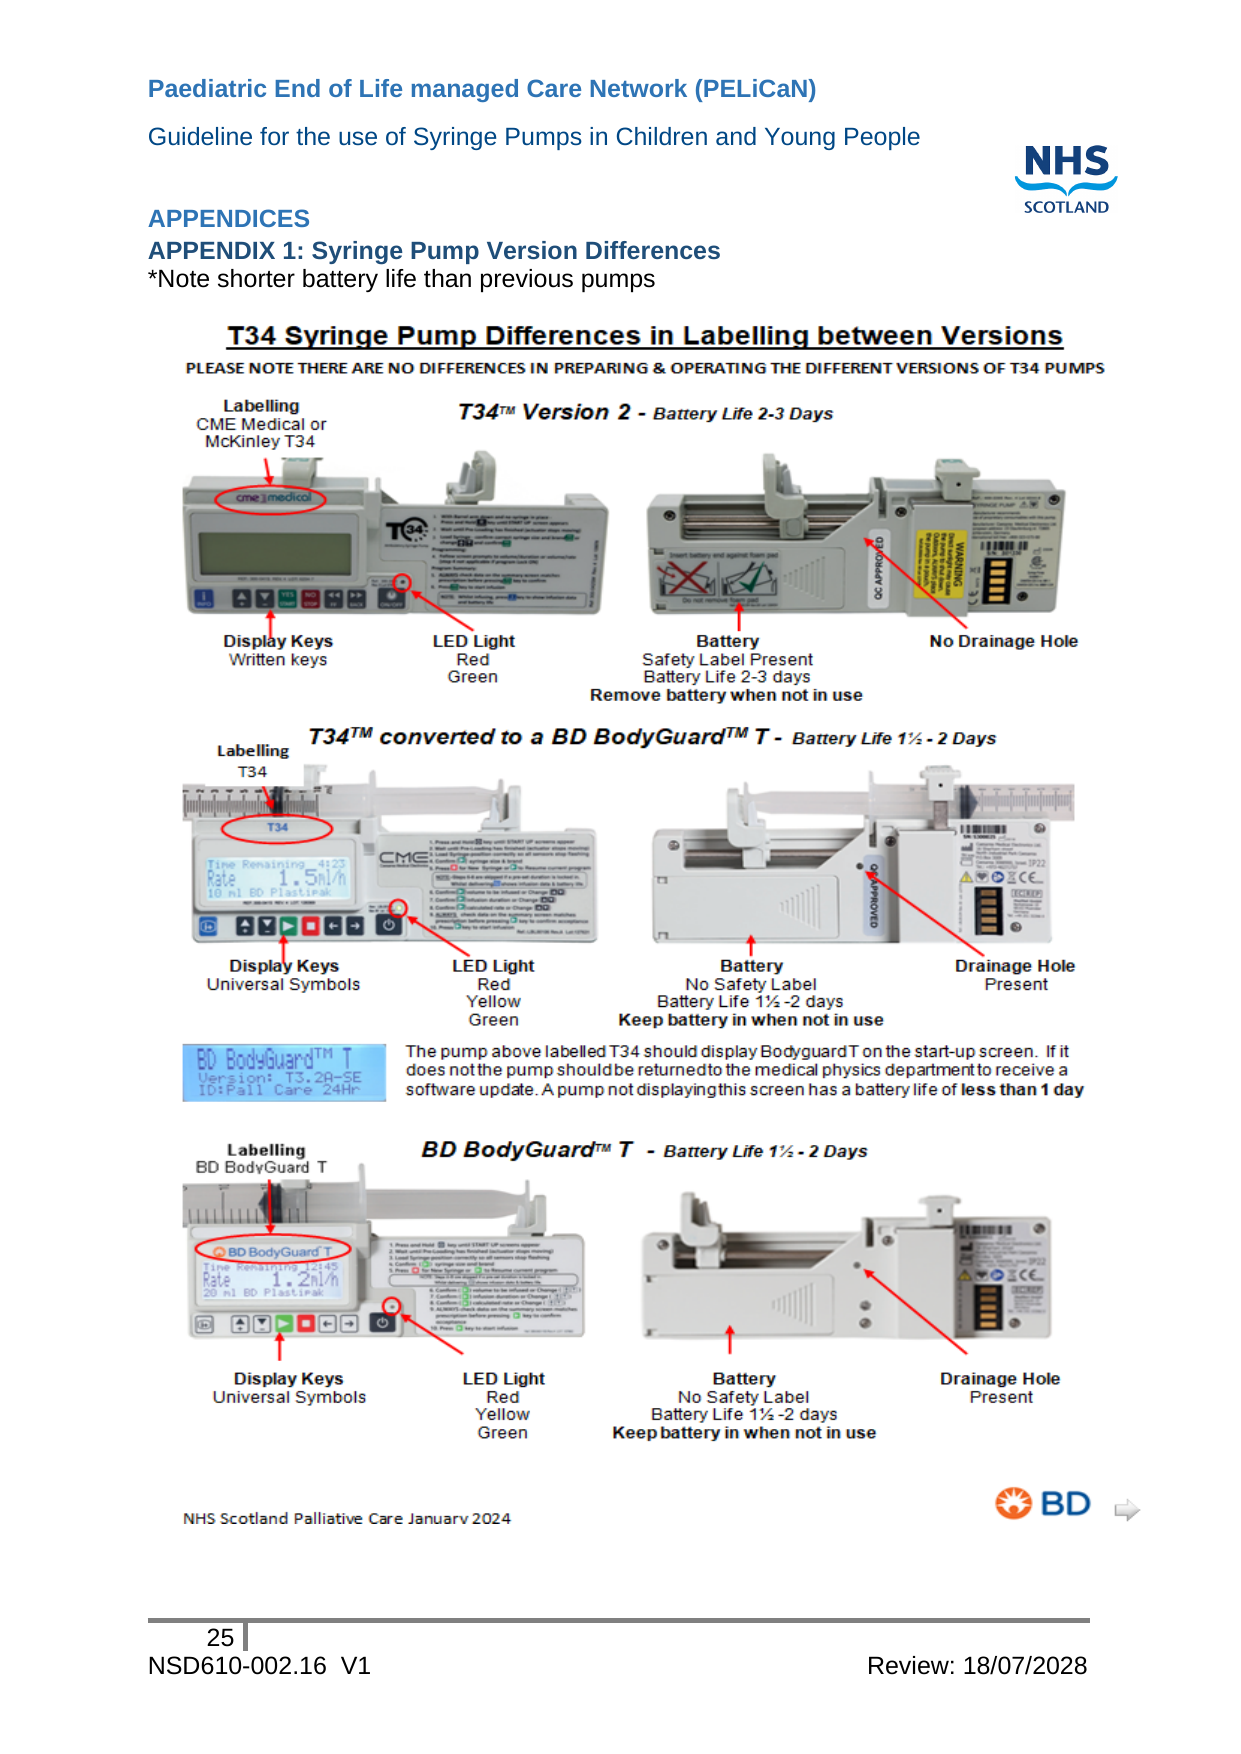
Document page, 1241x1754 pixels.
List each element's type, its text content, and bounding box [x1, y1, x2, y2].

text *Note shorter battery life than previous pumps [148, 264, 1090, 293]
picture [147, 312, 1142, 1524]
subtitle APPENDICES [148, 204, 1090, 233]
subtitle APPENDIX 1: Syringe Pump Version Differences [148, 236, 1090, 264]
picture [1014, 145, 1118, 213]
